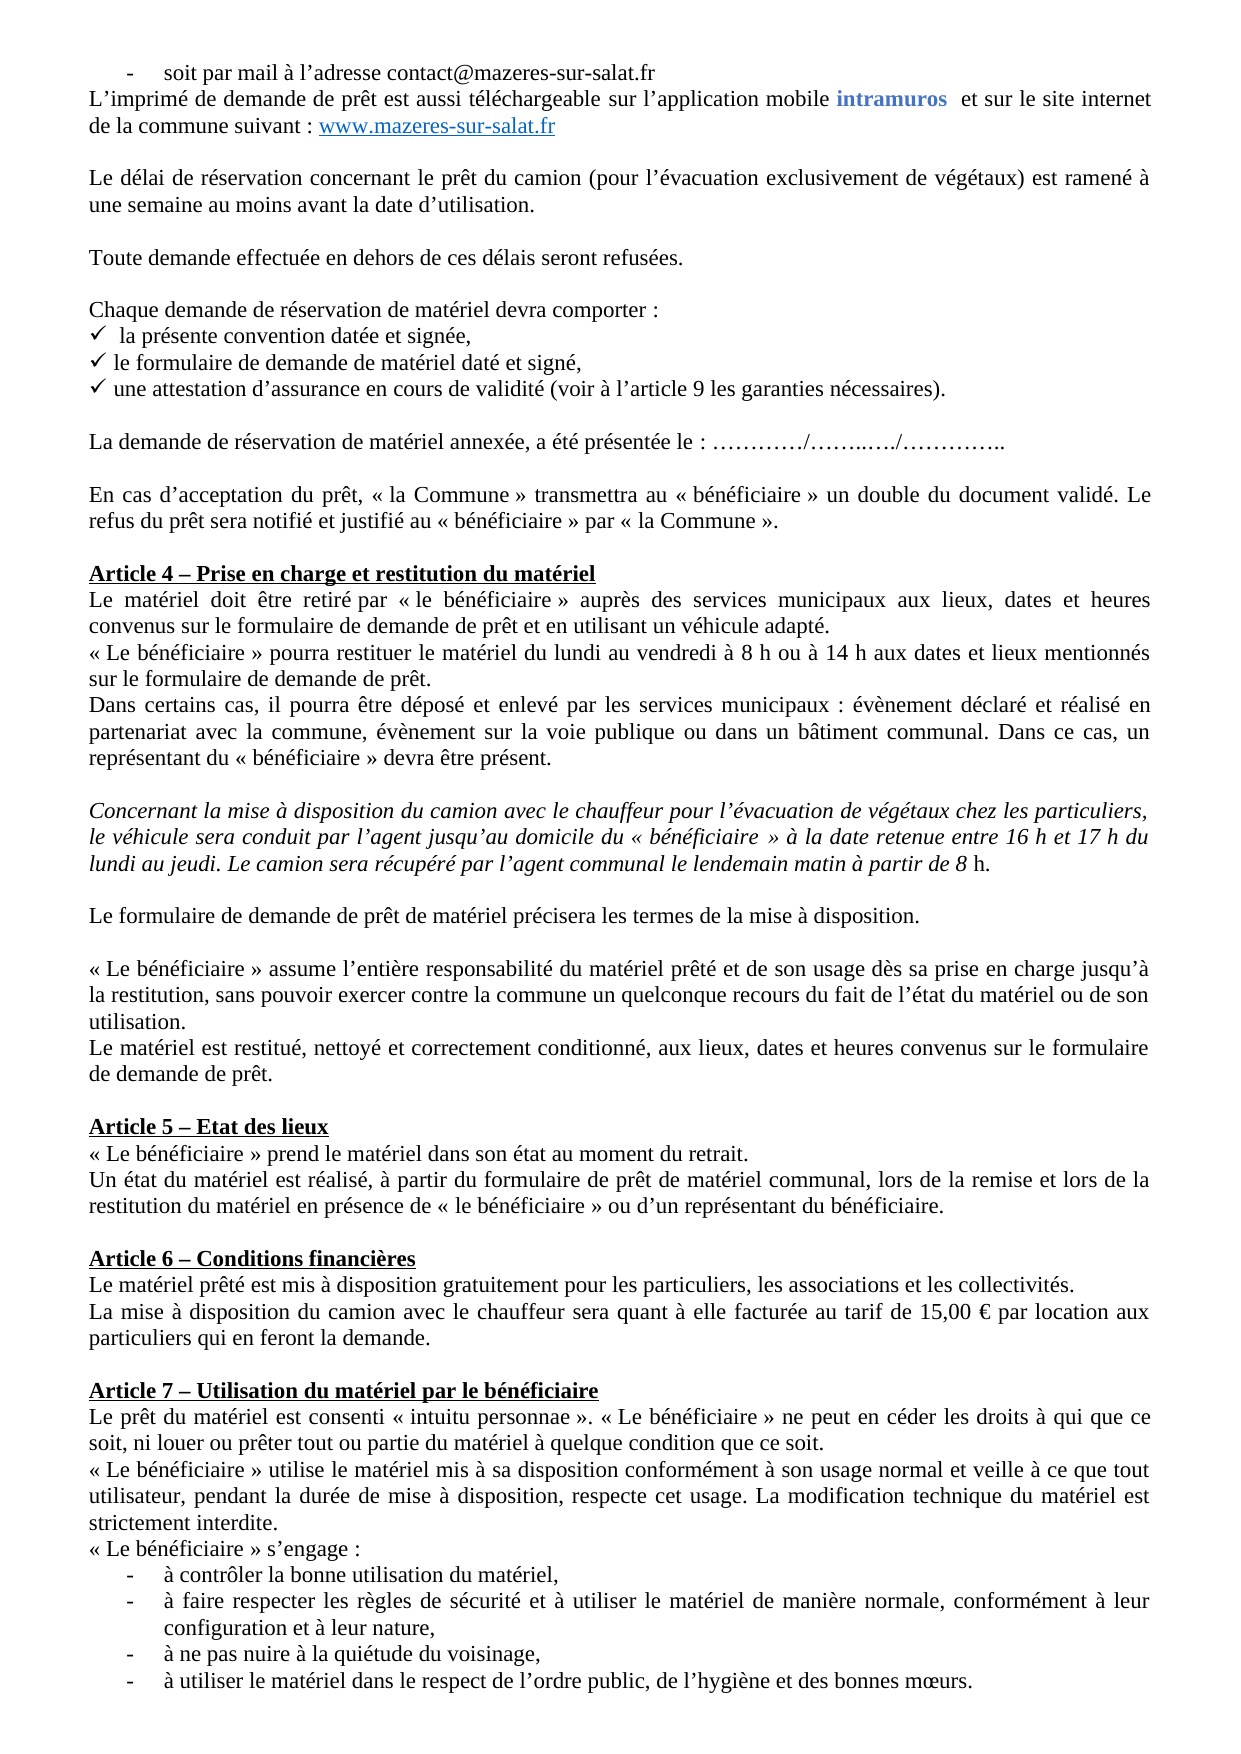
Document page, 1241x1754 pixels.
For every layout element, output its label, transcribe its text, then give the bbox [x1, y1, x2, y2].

text Toute demande effectuée en dehors de ces délais seront refusées. [89, 243, 1152, 270]
text Le matériel doit être retiré par « le bénéficiaire » auprès des services municipaux aux lieux, dates et heures convenus sur le formulaire de demande de prêt et en utilisant un véhicule adapté. [89, 586, 1152, 639]
list à ne pas nuire à la quiétude du voisinage, [126, 1640, 1152, 1667]
text la présente convention datée et signée, [89, 323, 1152, 349]
text Article 7 – Utilisation du matériel par le bénéficiaire [89, 1377, 1152, 1403]
list à faire respecter les règles de sécurité et à utiliser le matériel de manière normale, conformément à leur configuration et à leur nature, [126, 1588, 1152, 1640]
text La mise à disposition du camion avec le chauffeur sera quant à elle facturée au tarif de 15,00 € par location aux particuliers qui en feront la demande. [89, 1298, 1152, 1350]
text Le délai de réservation concernant le prêt du camion (pour l’évacuation exclusivement de végétaux) est ramené à une semaine au moins avant la date d’utilisation. [89, 164, 1152, 217]
text Article 4 – Prise en charge et restitution du matériel [89, 560, 1152, 586]
text « Le bénéficiaire » utilise le matériel mis à sa disposition conformément à son usage normal et veille à ce que tout utilisateur, pendant la durée de mise à disposition, respecte cet usage. La modification technique du matériel est strictement interdite. [89, 1456, 1152, 1535]
list à utiliser le matériel dans le respect de l’ordre public, de l’hygiène et des bonnes mœurs. [126, 1667, 1152, 1693]
text « Le bénéficiaire » assume l’entière responsabilité du matériel prêté et de son usage dès sa prise en charge jusqu’à la restitution, sans pouvoir exercer contre la commune un quelconque recours du fait de l’état du matériel ou de son utilisation. [89, 955, 1152, 1034]
text le formulaire de demande de matériel daté et signé, [89, 349, 1152, 375]
text une attestation d’assurance en cours de validité (voir à l’article 9 les garanties nécessaires). [89, 375, 1152, 402]
text En cas d’acceptation du prêt, « la Commune » transmettra au « bénéficiaire » un double du document validé. Le refus du prêt sera notifié et justifié au « bénéficiaire » par « la Commune ». [89, 481, 1152, 533]
text L’imprimé de demande de prêt est aussi téléchargeable sur l’application mobile intramuros et sur le site internet de la commune suivant : www.mazeres-sur-salat.fr [89, 85, 1152, 138]
text « Le bénéficiaire » prend le matériel dans son état au moment du retrait. [89, 1139, 1152, 1166]
text « Le bénéficiaire » pourra restituer le matériel du lundi au vendredi à 8 h ou à 14 h aux dates et lieux mentionnés sur le formulaire de demande de prêt. [89, 639, 1152, 692]
text Dans certains cas, il pourra être déposé et enlevé par les services municipaux : évènement déclaré et réalisé en partenariat avec la commune, évènement sur la voie publique ou dans un bâtiment communal. Dans ce cas, un représentant du « bénéficiaire » devra être présent. [89, 692, 1152, 771]
list soit par mail à l’adresse contact@mazeres-sur-salat.fr [126, 59, 1152, 85]
text La demande de réservation de matériel annexée, a été présentée le : …………/……..…./………….. [89, 428, 1152, 454]
text Le prêt du matériel est consenti « intuitu personnae ». « Le bénéficiaire » ne peut en céder les droits à qui que ce soit, ni louer ou prêter tout ou partie du matériel à quelque condition que ce soit. [89, 1403, 1152, 1456]
text Concernant la mise à disposition du camion avec le chauffeur pour l’évacuation de végétaux chez les particuliers, le véhicule sera conduit par l’agent jusqu’au domicile du « bénéficiaire » à la date retenue entre 16 h et 17 h du lundi au jeudi. Le camion sera récupéré par l’agent communal le lendemain matin à partir de 8 h. [89, 797, 1152, 876]
text Le matériel est restitué, nettoyé et correctement conditionné, aux lieux, dates et heures convenus sur le formulaire de demande de prêt. [89, 1034, 1152, 1087]
text Article 5 – Etat des lieux [89, 1113, 1152, 1139]
text Le matériel prêté est mis à disposition gratuitement pour les particuliers, les associations et les collectivités. [89, 1271, 1152, 1298]
list à contrôler la bonne utilisation du matériel, [126, 1561, 1152, 1588]
text « Le bénéficiaire » s’engage : [89, 1535, 1152, 1561]
text Le formulaire de demande de prêt de matériel précisera les termes de la mise à disposition. [89, 902, 1152, 929]
text Un état du matériel est réalisé, à partir du formulaire de prêt de matériel communal, lors de la remise et lors de la restitution du matériel en présence de « le bénéficiaire » ou d’un représentant du bénéficiaire. [89, 1166, 1152, 1219]
text Article 6 – Conditions financières [89, 1245, 1152, 1271]
text Chaque demande de réservation de matériel devra comporter : [89, 296, 1152, 323]
